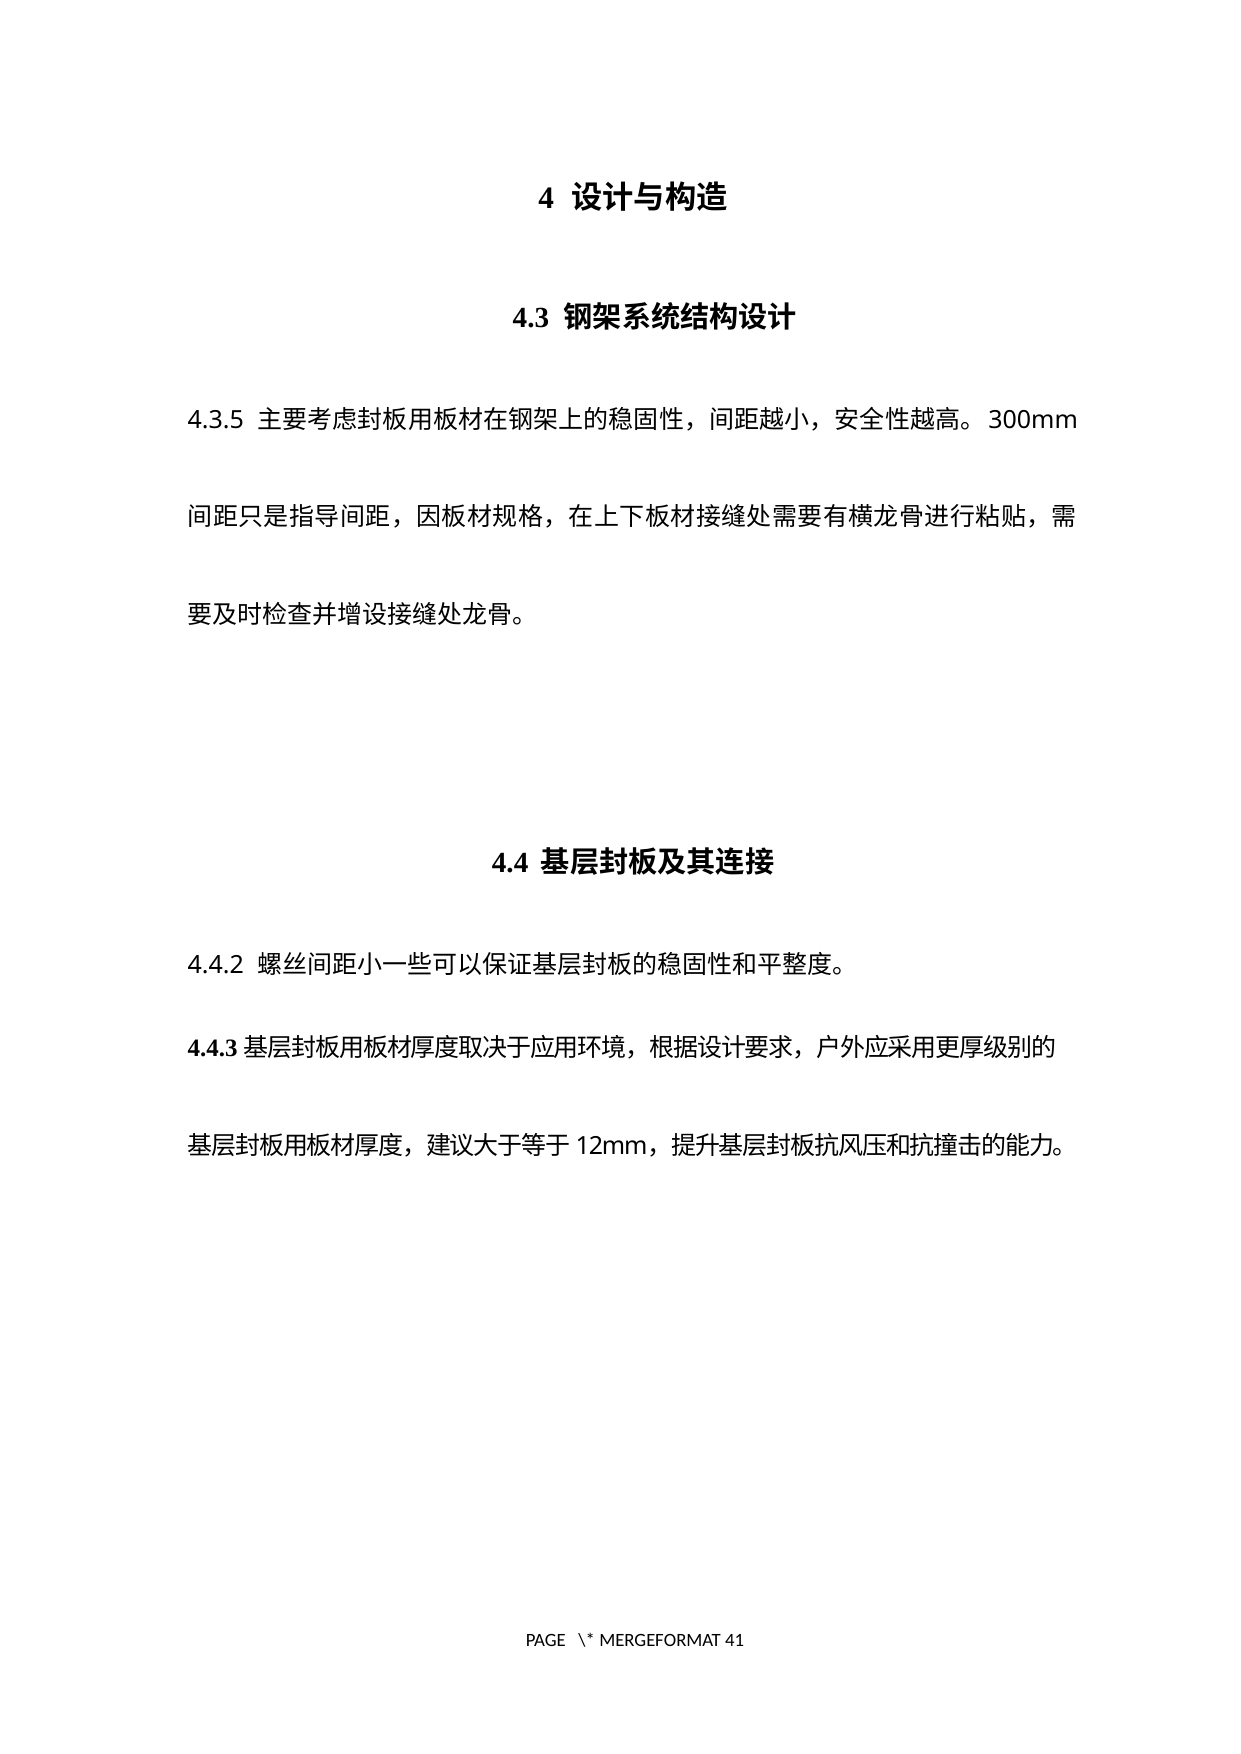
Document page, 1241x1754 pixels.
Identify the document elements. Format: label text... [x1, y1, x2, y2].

text 4.3.5 主要考虑封板用板材在钢架上的稳固性，间距越小，安全性越高。300mm间距只是指导间距，因板材规格，在上下板材接缝处需要有横龙骨进行粘贴，需要及时检查并增设接缝处龙骨。 [187, 385, 1078, 645]
subtitle 4.3 钢架系统结构设计 [187, 282, 1078, 347]
text 4.4.3 基层封板用板材厚度取决于应用环境，根据设计要求，户外应采用更厚级别的基层封板用板材厚度，建议大于等于12mm，提升基层封板抗风压和抗撞击的能力。 [187, 1013, 1078, 1176]
subtitle 4.4 基层封板及其连接 [187, 828, 1078, 893]
subtitle 4 设计与构造 [187, 162, 1078, 227]
text 4.4.2 螺丝间距小一些可以保证基层封板的稳固性和平整度。 [187, 930, 1078, 995]
